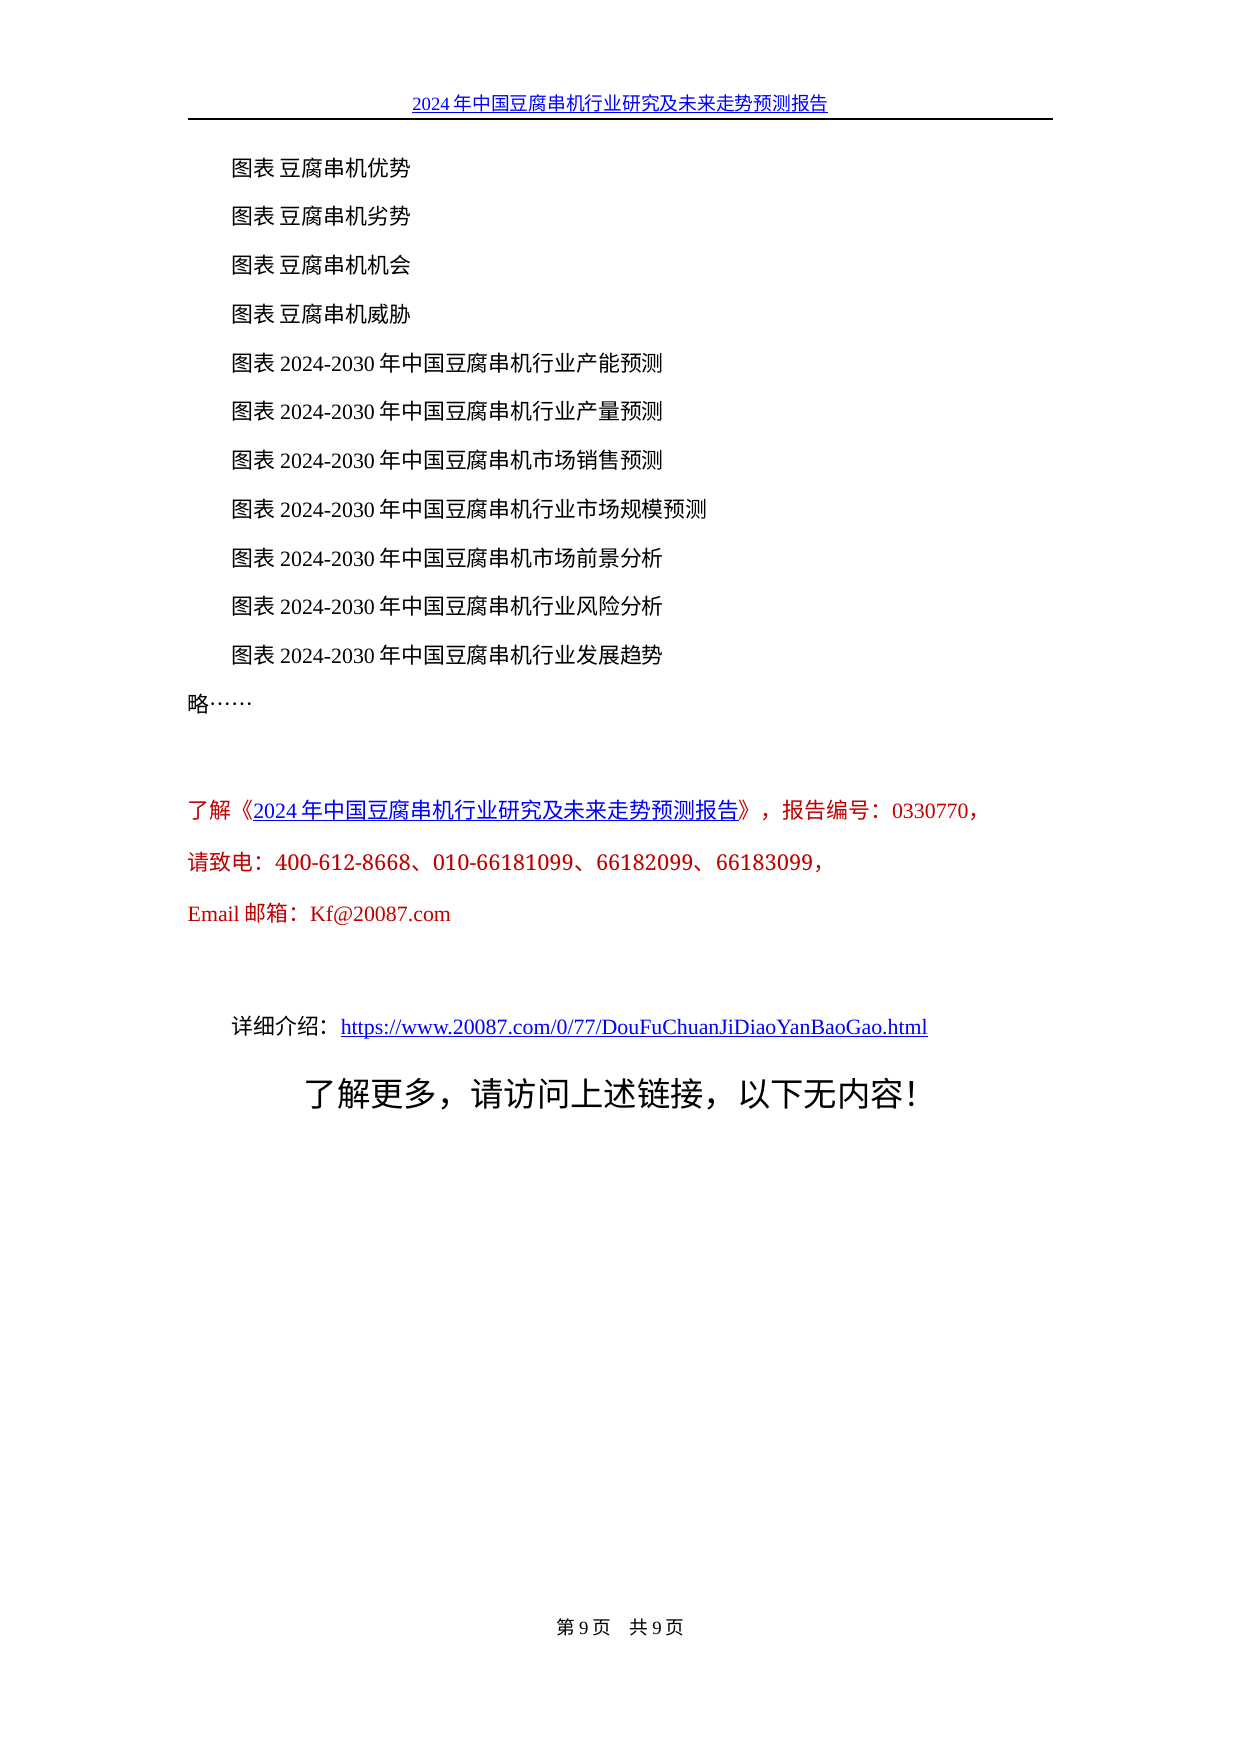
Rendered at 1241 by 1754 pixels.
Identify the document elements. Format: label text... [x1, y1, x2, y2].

text 请致电：400-612-8668、010-66181099、66182099、66183099， [187, 844, 1053, 877]
title 了解更多，请访问上述链接，以下无内容！ [187, 1059, 1053, 1124]
text Email邮箱：Kf@20087.com [187, 896, 1053, 928]
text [187, 150, 1053, 719]
text 了解《2024年中国豆腐串机行业研究及未来走势预测报告》，报告编号：0330770， [187, 793, 1053, 825]
text 详细介绍：https://www.20087.com/0/77/DouFuChuanJiDiaoYanBaoGao.html [187, 1009, 1053, 1041]
